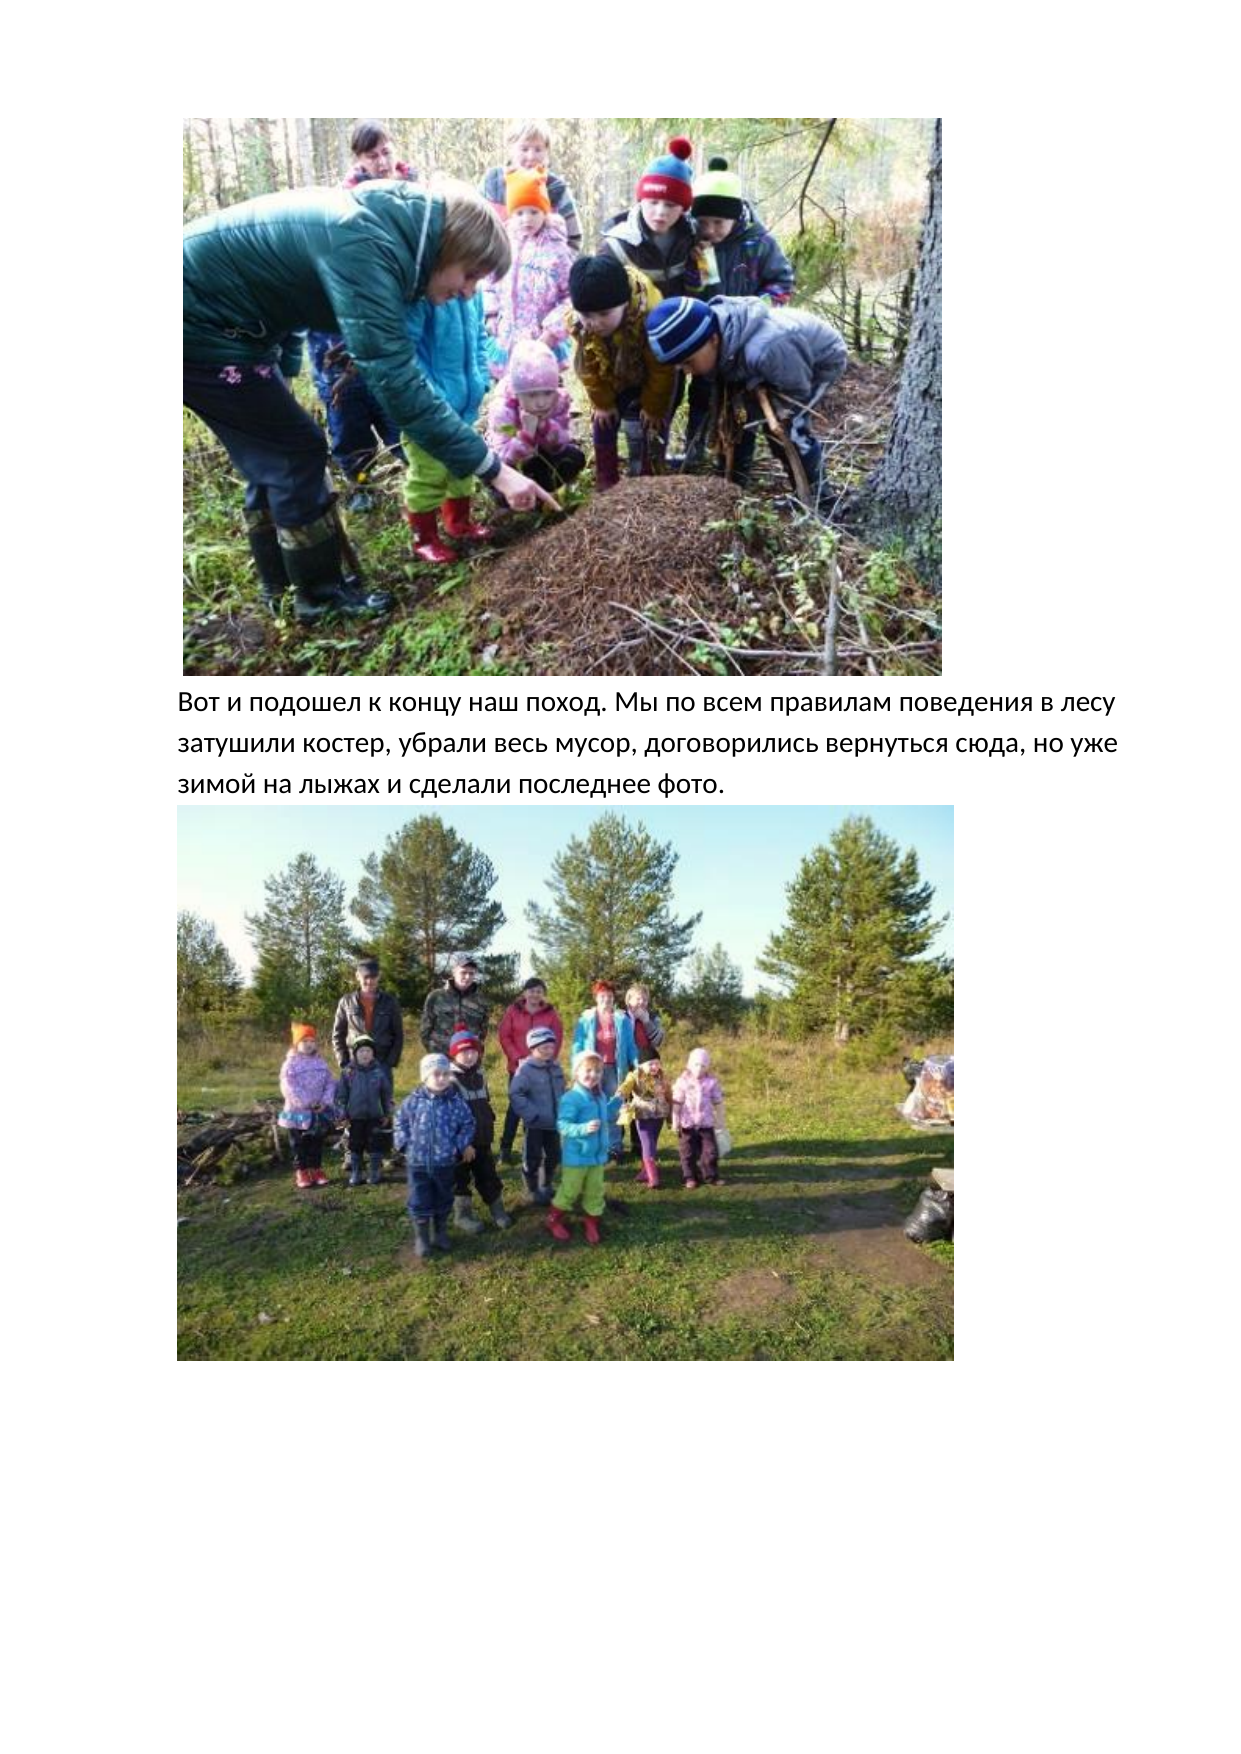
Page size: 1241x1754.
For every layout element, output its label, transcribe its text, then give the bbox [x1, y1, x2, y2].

picture [177, 805, 954, 1361]
text Вот и подошел к концу наш поход. Мы по всем правилам поведения в лесу затушили костер, убрали весь мусор, договорились вернуться сюда, но уже зимой на лыжах и сделали последнее фото. [177, 683, 1152, 800]
picture [183, 118, 942, 676]
